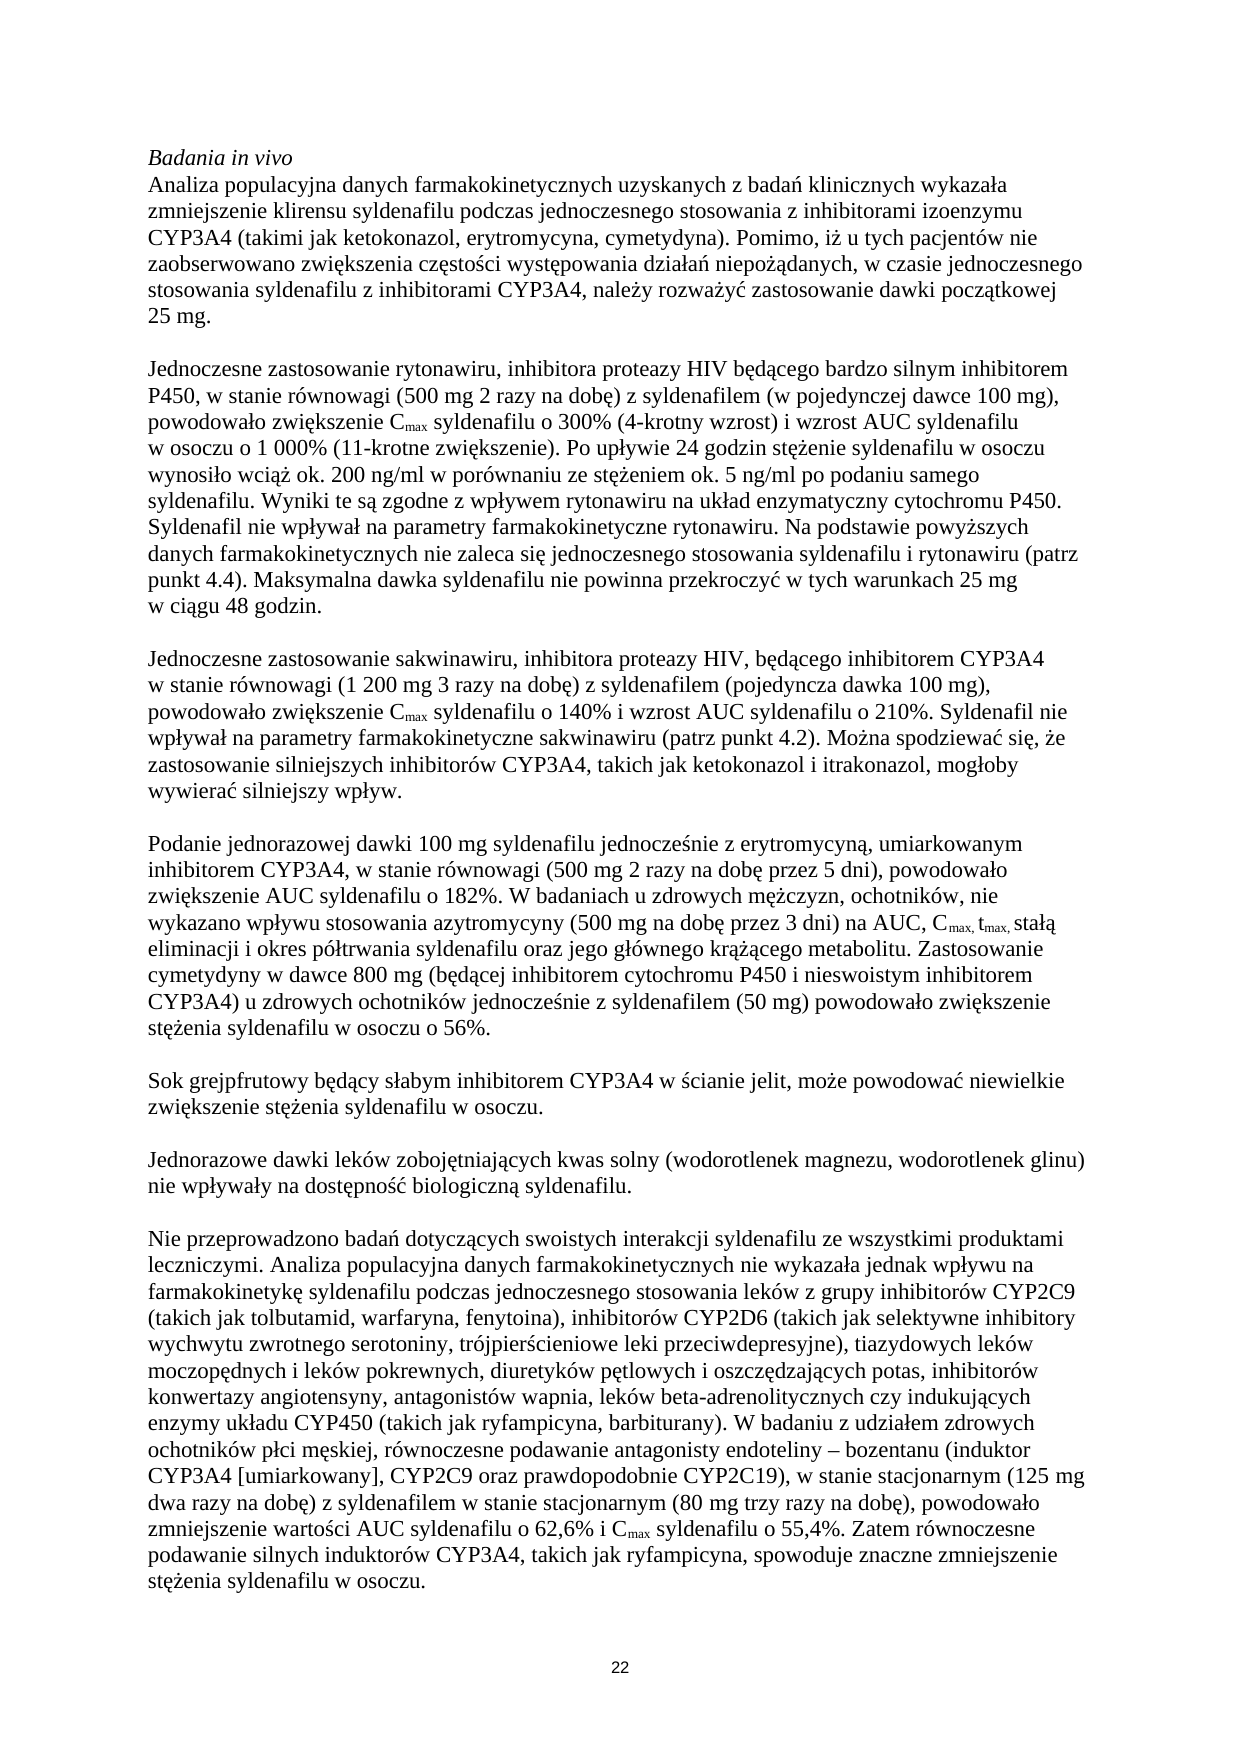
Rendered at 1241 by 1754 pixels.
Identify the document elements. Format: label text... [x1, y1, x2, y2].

text Analiza populacyjna danych farmakokinetycznych uzyskanych z badań klinicznych wykazała zmniejszenie klirensu syldenafilu podczas jednoczesnego stosowania z inhibitorami izoenzymu CYP3A4 (takimi jak ketokonazol, erytromycyna, cymetydyna). Pomimo, iż u tych pacjentów nie [148, 171, 1092, 250]
text zaobserwowano zwiększenia częstości występowania działań niepożądanych, w czasie jednoczesnego stosowania syldenafilu z inhibitorami CYP3A4, należy rozważyć zastosowanie dawki początkowej 25 mg. [148, 250, 1092, 329]
text Badania in vivo [148, 144, 1092, 171]
text Sok grejpfrutowy będący słabym inhibitorem CYP3A4 w ścianie jelit, może powodować niewielkie zwiększenie stężenia syldenafilu w osoczu. [148, 1067, 1092, 1119]
text Jednoczesne zastosowanie rytonawiru, inhibitora proteazy HIV będącego bardzo silnym inhibitorem P450, w stanie równowagi (500 mg 2 razy na dobę) z syldenafilem (w pojedynczej dawce 100 mg), powodowało zwiększenie Cmax syldenafilu o 300% (4-krotny wzrost) i wzrost AUC syldenafilu w osoczu o 1 000% (11-krotne zwiększenie). Po upływie 24 godzin stężenie syldenafilu w osoczu wynosiło wciąż ok. 200 ng/ml w porównaniu ze stężeniem ok. 5 ng/ml po podaniu samego syldenafilu. Wyniki te są zgodne z wpływem rytonawiru na układ enzymatyczny cytochromu P450. Syldenafil nie wpływał na parametry farmakokinetyczne rytonawiru. Na podstawie powyższych danych farmakokinetycznych nie zaleca się jednoczesnego stosowania syldenafilu i rytonawiru (patrz punkt 4.4). Maksymalna dawka syldenafilu nie powinna przekroczyć w tych warunkach 25 mg w ciągu 48 godzin. [148, 355, 1092, 619]
text Podanie jednorazowej dawki 100 mg syldenafilu jednocześnie z erytromycyną, umiarkowanym inhibitorem CYP3A4, w stanie równowagi (500 mg 2 razy na dobę przez 5 dni), powodowało zwiększenie AUC syldenafilu o 182%. W badaniach u zdrowych mężczyzn, ochotników, nie wykazano wpływu stosowania azytromycyny (500 mg na dobę przez 3 dni) na AUC, Cmax, tmax, stałą eliminacji i okres półtrwania syldenafilu oraz jego głównego krążącego metabolitu. Zastosowanie cymetydyny w dawce 800 mg (będącej inhibitorem cytochromu P450 i nieswoistym inhibitorem CYP3A4) u zdrowych ochotników jednocześnie z syldenafilem (50 mg) powodowało zwiększenie stężenia syldenafilu w osoczu o 56%. [148, 830, 1092, 1041]
text Jednoczesne zastosowanie sakwinawiru, inhibitora proteazy HIV, będącego inhibitorem CYP3A4 w stanie równowagi (1 200 mg 3 razy na dobę) z syldenafilem (pojedyncza dawka 100 mg), powodowało zwiększenie Cmax syldenafilu o 140% i wzrost AUC syldenafilu o 210%. Syldenafil nie wpływał na parametry farmakokinetyczne sakwinawiru (patrz punkt 4.2). Można spodziewać się, że zastosowanie silniejszych inhibitorów CYP3A4, takich jak ketokonazol i itrakonazol, mogłoby wywierać silniejszy wpływ. [148, 645, 1092, 803]
text Nie przeprowadzono badań dotyczących swoistych interakcji syldenafilu ze wszystkimi produktami leczniczymi. Analiza populacyjna danych farmakokinetycznych nie wykazała jednak wpływu na farmakokinetykę syldenafilu podczas jednoczesnego stosowania leków z grupy inhibitorów CYP2C9 (takich jak tolbutamid, warfaryna, fenytoina), inhibitorów CYP2D6 (takich jak selektywne inhibitory wychwytu zwrotnego serotoniny, trójpierścieniowe leki przeciwdepresyjne), tiazydowych leków moczopędnych i leków pokrewnych, diuretyków pętlowych i oszczędzających potas, inhibitorów konwertazy angiotensyny, antagonistów wapnia, leków beta-adrenolitycznych czy indukujących enzymy układu CYP450 (takich jak ryfampicyna, barbiturany). W badaniu z udziałem zdrowych ochotników płci męskiej, równoczesne podawanie antagonisty endoteliny – bozentanu (induktor CYP3A4 [umiarkowany], CYP2C9 oraz prawdopodobnie CYP2C19), w stanie stacjonarnym (125 mg dwa razy na dobę) z syldenafilem w stanie stacjonarnym (80 mg trzy razy na dobę), powodowało zmniejszenie wartości AUC syldenafilu o 62,6% i Cmax syldenafilu o 55,4%. Zatem równoczesne podawanie silnych induktorów CYP3A4, takich jak ryfampicyna, spowoduje znaczne zmniejszenie stężenia syldenafilu w osoczu. [148, 1225, 1092, 1594]
text Jednorazowe dawki leków zobojętniających kwas solny (wodorotlenek magnezu, wodorotlenek glinu) nie wpływały na dostępność biologiczną syldenafilu. [148, 1146, 1092, 1199]
